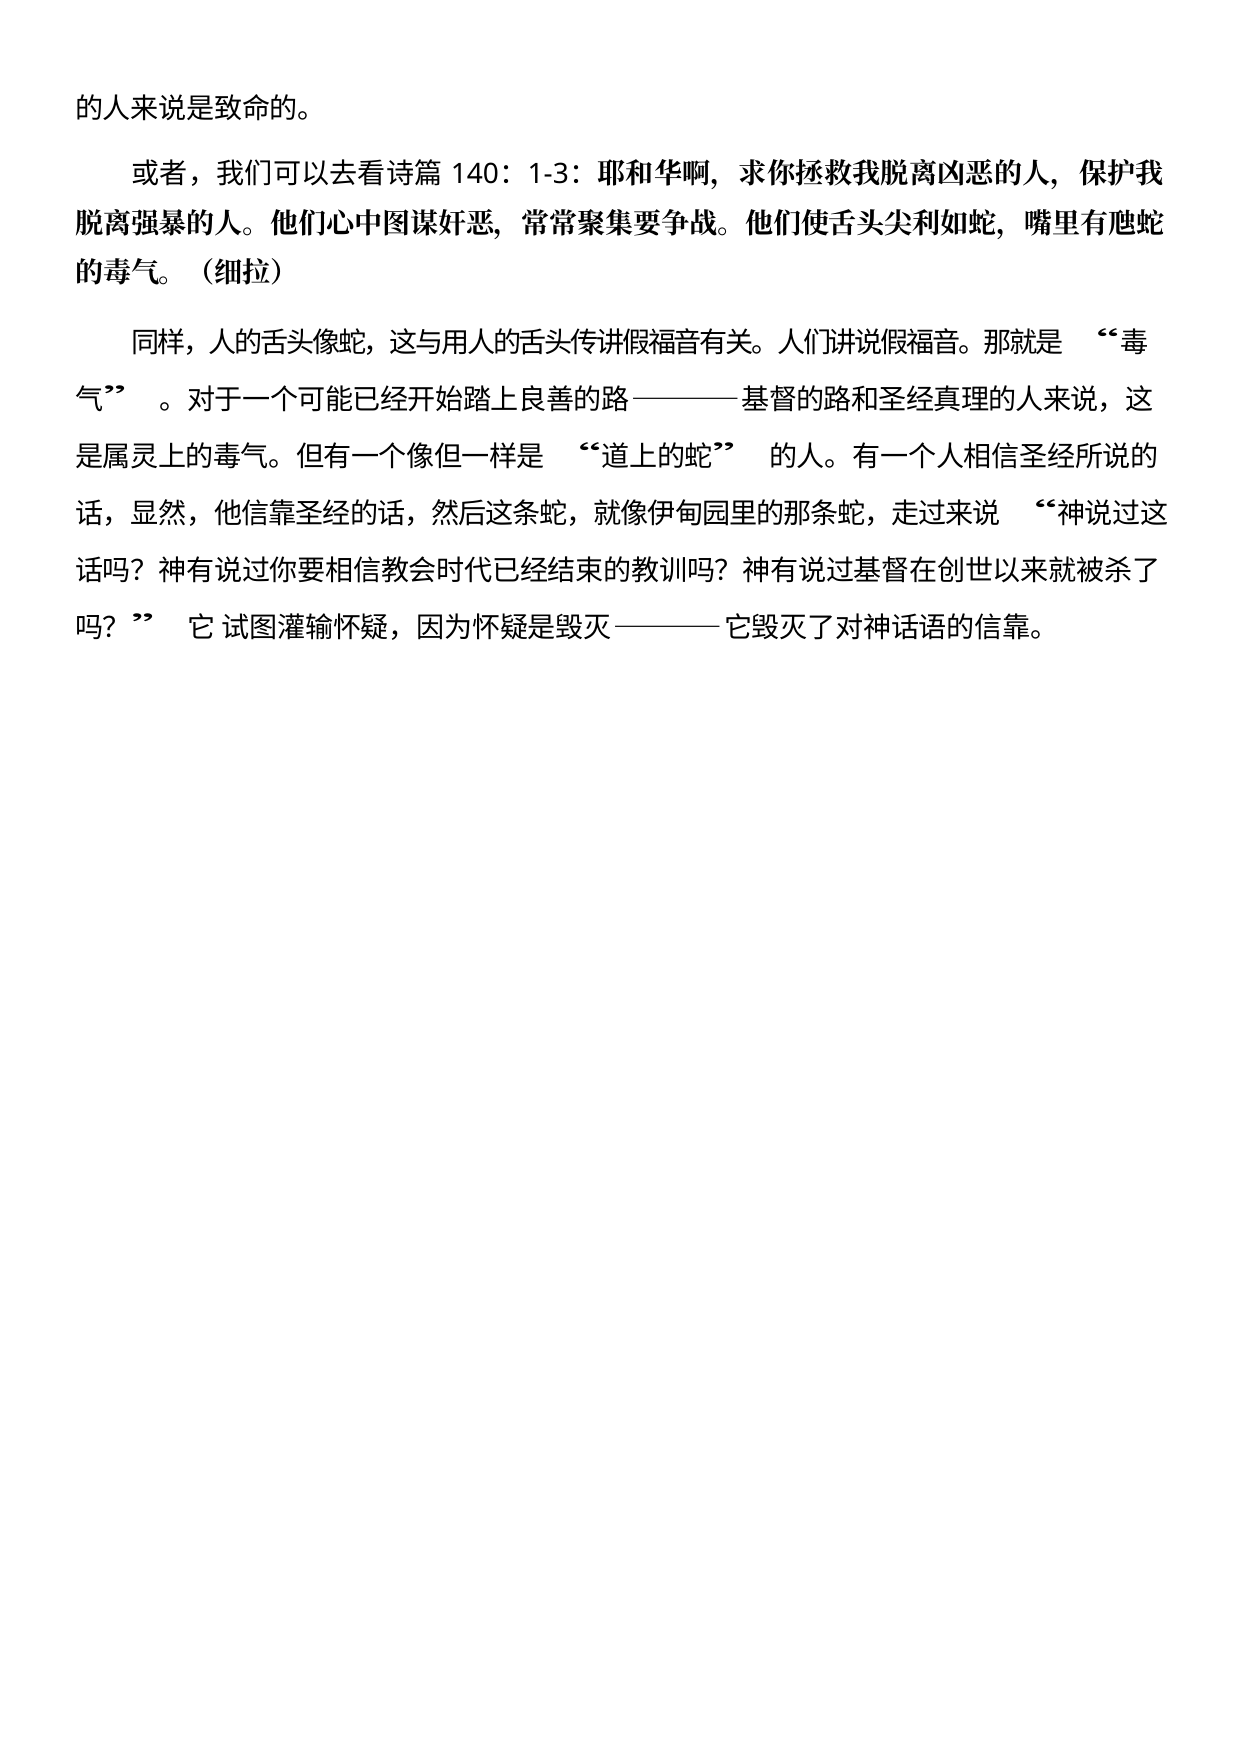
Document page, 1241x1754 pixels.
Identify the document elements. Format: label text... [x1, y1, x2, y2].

text 同样，人的舌头像蛇，这与用人的舌头传讲假福音有关。人们讲说假福音。那就是“毒气”。对于一个可能已经开始踏上良善的路——基督的路和圣经真理的人来说，这是属灵上的毒气。但有一个像但一样是“道上的蛇”的人。有一个人相信圣经所说的话，显然，他信靠圣经的话，然后这条蛇，就像伊甸园里的那条蛇，走过来说“神说过这话吗？神有说过你要相信教会时代已经结束的教训吗？神有说过基督在创世以来就被杀了吗？”它 试图灌输怀疑，因为怀疑是毁灭——它毁灭了对神话语的信靠。 [75, 320, 1173, 645]
text 或者，我们可以去看诗篇 140：1-3：耶和华啊，求你拯救我脱离凶恶的人，保护我脱离强暴的人。他们心中图谋奸恶，常常聚集要争战。他们使舌头尖利如蛇，嘴里有虺蛇的毒气。（细拉） [75, 151, 1166, 291]
text 的人来说是致命的。 [75, 86, 1205, 127]
